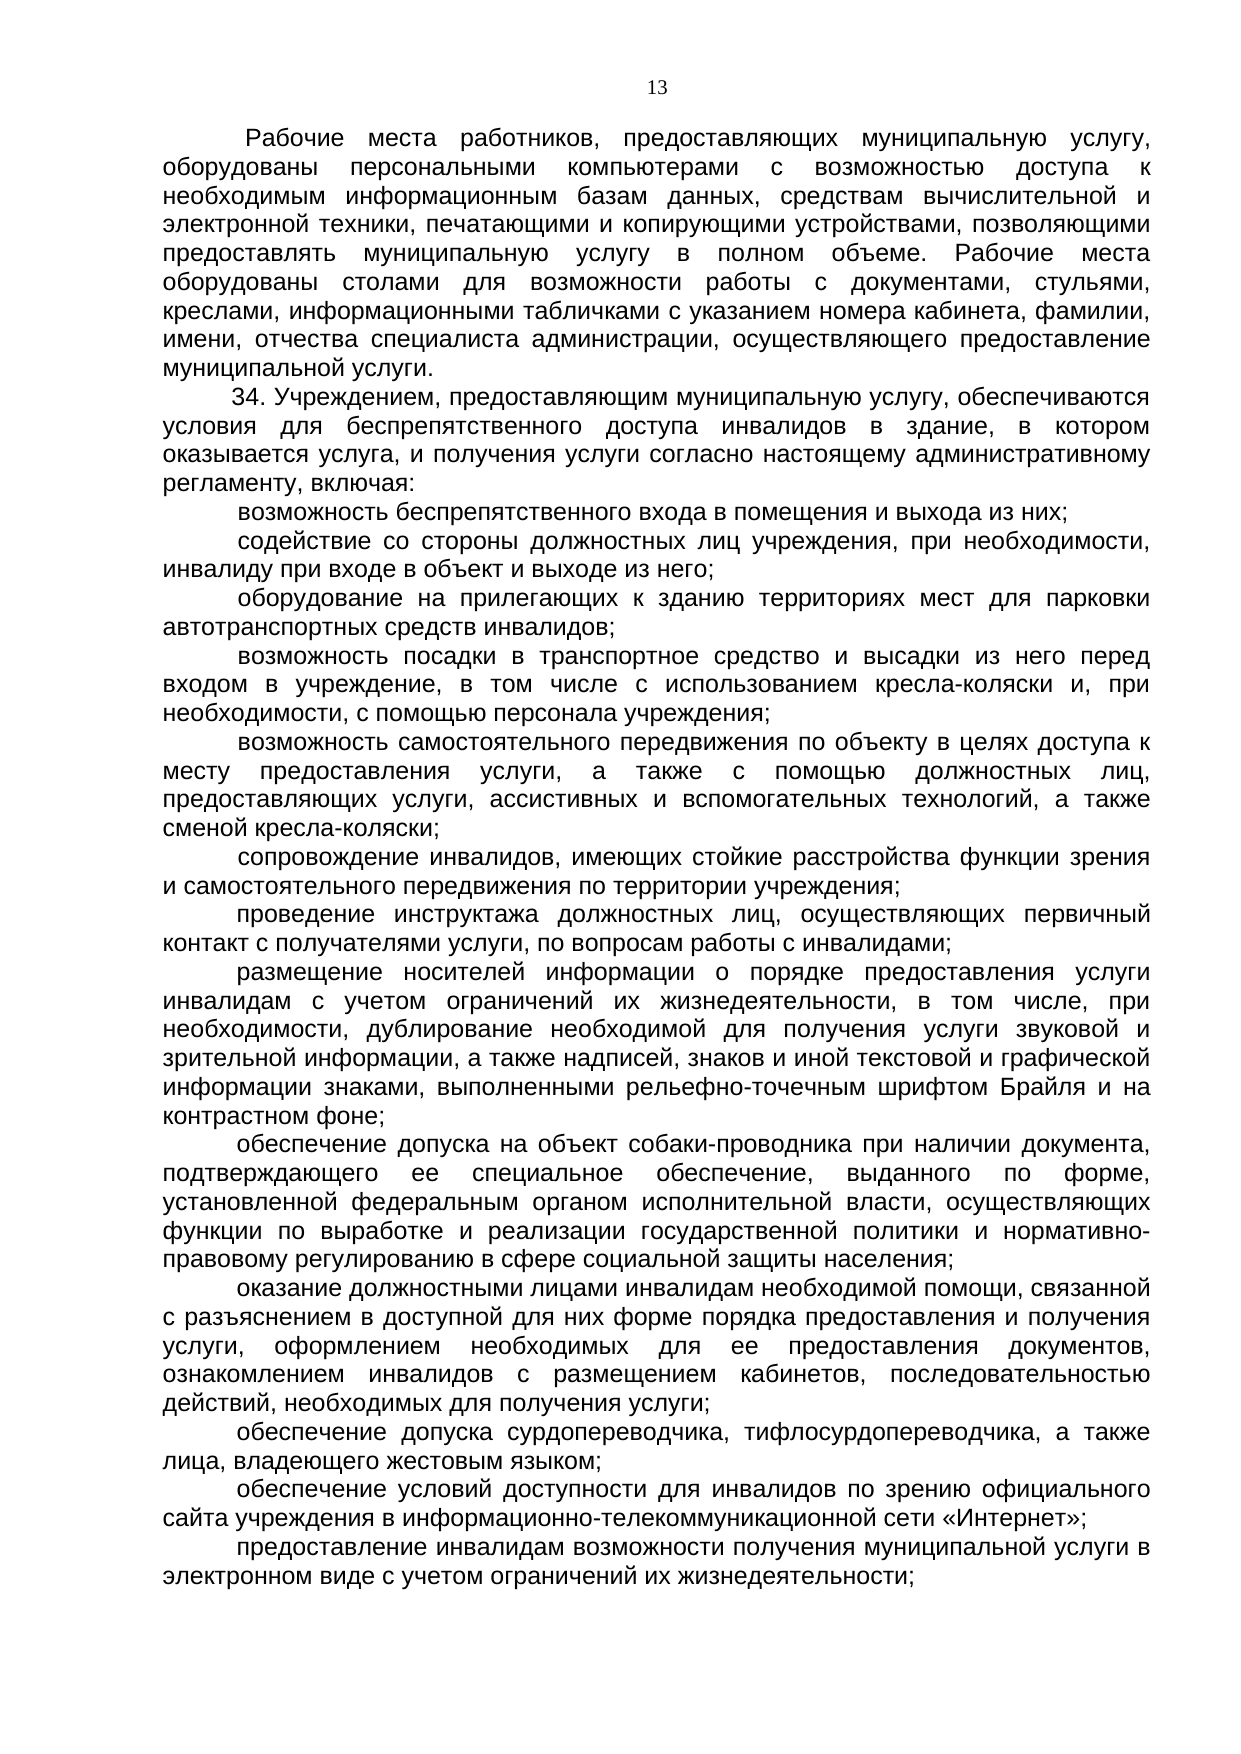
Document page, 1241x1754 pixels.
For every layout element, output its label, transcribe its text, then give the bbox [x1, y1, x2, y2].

text возможность беспрепятственного входа в помещения и выхода из них; [162, 497, 1152, 526]
text 34. Учреждением, предоставляющим муниципальную услугу, обеспечиваются условия для беспрепятственного доступа инвалидов в здание, в котором оказывается услуга, и получения услуги согласно настоящему административному регламенту, включая: [162, 382, 1152, 497]
text сопровождение инвалидов, имеющих стойкие расстройства функции зрения и самостоятельного передвижения по территории учреждения; [162, 842, 1152, 899]
text размещение носителей информации о порядке предоставления услуги инвалидам с учетом ограничений их жизнедеятельности, в том числе, при необходимости, дублирование необходимой для получения услуги звуковой и зрительной информации, а также надписей, знаков и иной текстовой и графической информации знаками, выполненными рельефно-точечным шрифтом Брайля и на контрастном фоне; [162, 957, 1152, 1129]
text предоставление инвалидам возможности получения муниципальной услуги в электронном виде с учетом ограничений их жизнедеятельности; [162, 1532, 1152, 1589]
text обеспечение допуска сурдопереводчика, тифлосурдопереводчика, а также лица, владеющего жестовым языком; [162, 1417, 1152, 1474]
text проведение инструктажа должностных лиц, осуществляющих первичный контакт с получателями услуги, по вопросам работы с инвалидами; [162, 899, 1152, 957]
text возможность посадки в транспортное средство и высадки из него перед входом в учреждение, в том числе с использованием кресла-коляски и, при необходимости, с помощью персонала учреждения; [162, 641, 1152, 727]
text содействие со стороны должностных лиц учреждения, при необходимости, инвалиду при входе в объект и выходе из него; [162, 526, 1152, 583]
text обеспечение допуска на объект собаки-проводника при наличии документа, подтверждающего ее специальное обеспечение, выданного по форме, установленной федеральным органом исполнительной власти, осуществляющих функции по выработке и реализации государственной политики и нормативно-правовому регулированию в сфере социальной защиты населения; [162, 1129, 1152, 1273]
text Рабочие места работников, предоставляющих муниципальную услугу, оборудованы персональными компьютерами с возможностью доступа к необходимым информационным базам данных, средствам вычислительной и электронной техники, печатающими и копирующими устройствами, позволяющими предоставлять муниципальную услугу в полном объеме. Рабочие места оборудованы столами для возможности работы с документами, стульями, креслами, информационными табличками с указанием номера кабинета, фамилии, имени, отчества специалиста администрации, осуществляющего предоставление муниципальной услуги. [162, 123, 1152, 382]
text оказание должностными лицами инвалидам необходимой помощи, связанной с разъяснением в доступной для них форме порядка предоставления и получения услуги, оформлением необходимых для ее предоставления документов, ознакомлением инвалидов с размещением кабинетов, последовательностью действий, необходимых для получения услуги; [162, 1273, 1152, 1417]
text оборудование на прилегающих к зданию территориях мест для парковки автотранспортных средств инвалидов; [162, 583, 1152, 641]
text обеспечение условий доступности для инвалидов по зрению официального сайта учреждения в информационно-телекоммуникационной сети «Интернет»; [162, 1474, 1152, 1532]
text возможность самостоятельного передвижения по объекту в целях доступа к месту предоставления услуги, а также с помощью должностных лиц, предоставляющих услуги, ассистивных и вспомогательных технологий, а также сменой кресла-коляски; [162, 727, 1152, 842]
